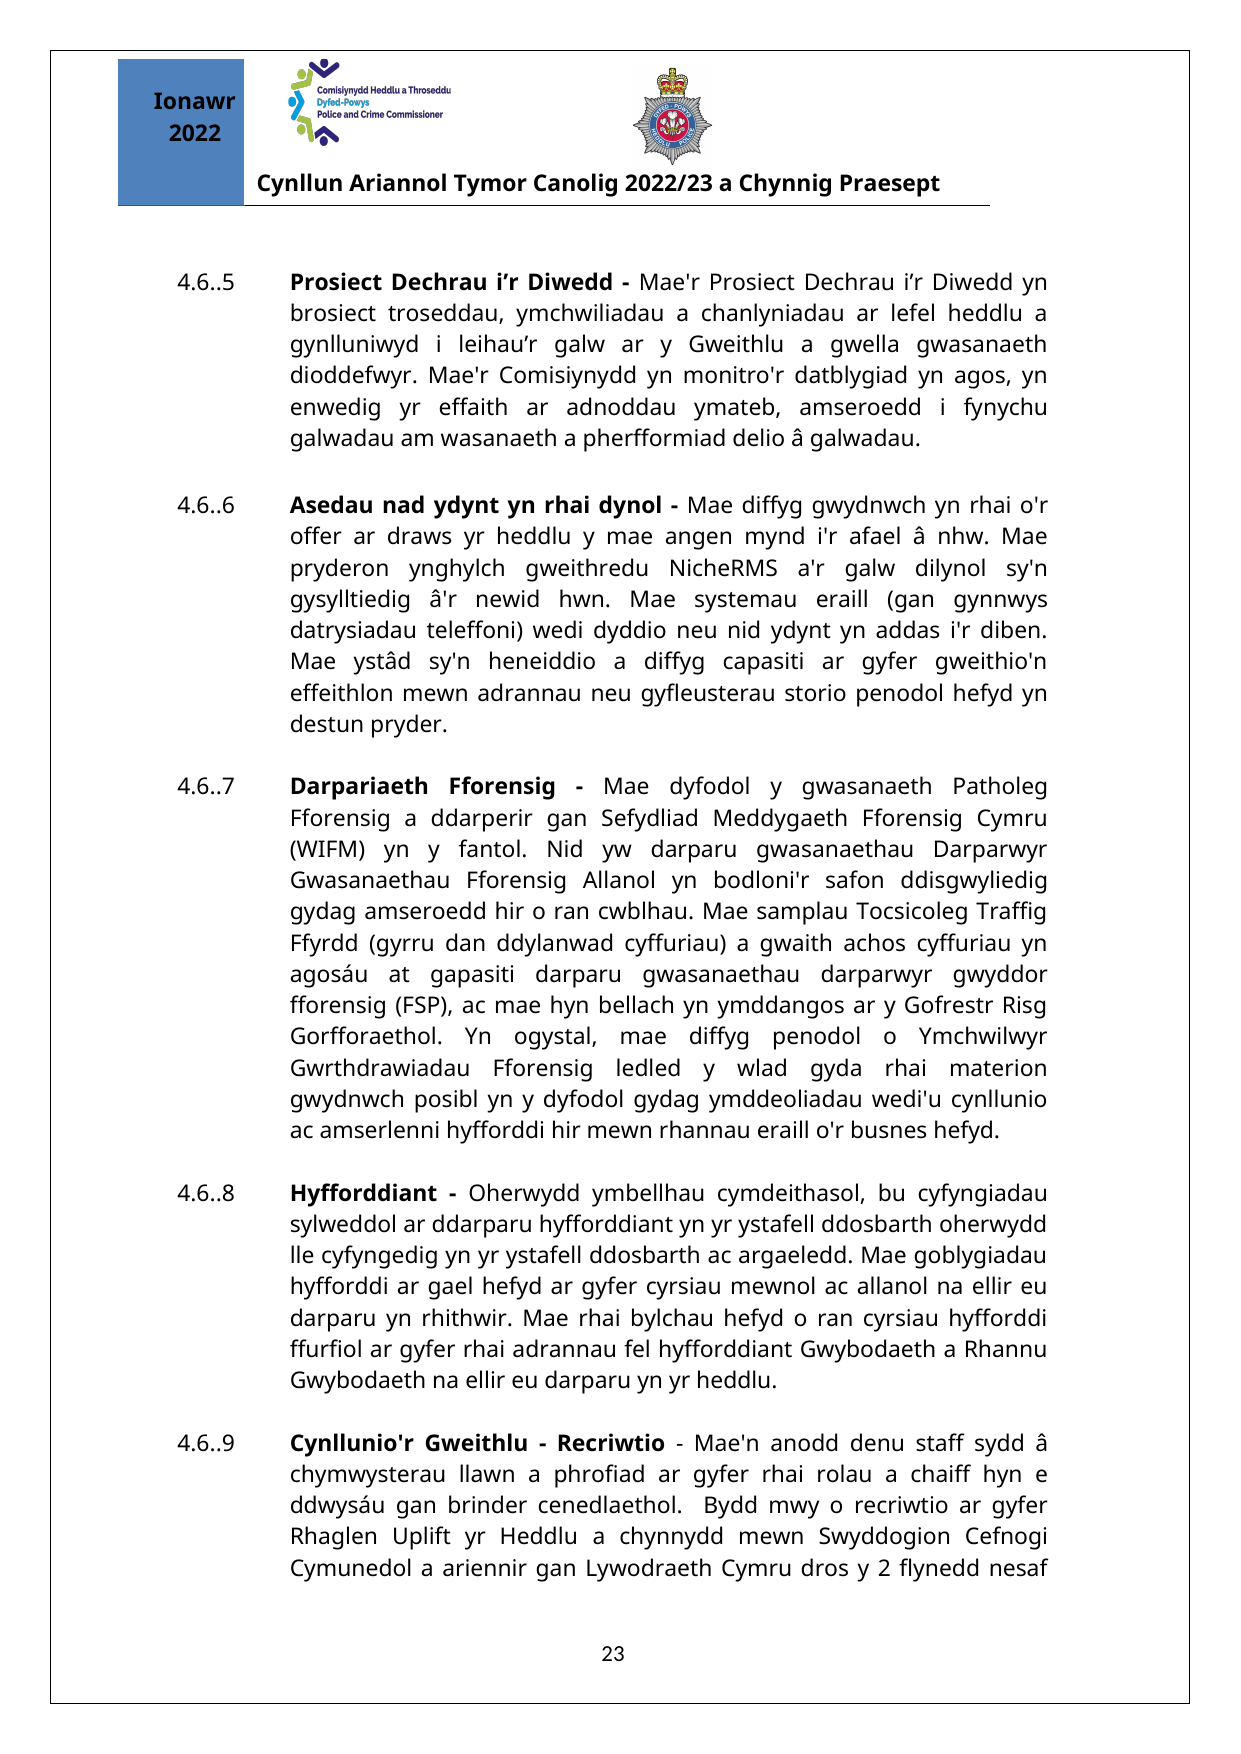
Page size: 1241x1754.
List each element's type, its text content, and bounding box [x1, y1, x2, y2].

list Darpariaeth Fforensig - Mae dyfodol y gwasanaeth Patholeg Fforensig a ddarperir gan Sefydliad Meddygaeth Fforensig Cymru (WIFM) yn y fantol. Nid yw darparu gwasanaethau Darparwyr Gwasanaethau Fforensig Allanol yn bodloni'r safon ddisgwyliedig gydag amseroedd hir o ran cwblhau. Mae samplau Tocsicoleg Traffig Ffyrdd (gyrru dan ddylanwad cyffuriau) a gwaith achos cyffuriau yn agosáu at gapasiti darparu gwasanaethau darparwyr gwyddor fforensig (FSP), ac mae hyn bellach yn ymddangos ar y Gofrestr Risg Gorfforaethol. Yn ogystal, mae diffyg penodol o Ymchwilwyr Gwrthdrawiadau Fforensig ledled y wlad gyda rhai materion gwydnwch posibl yn y dyfodol gydag ymddeoliadau wedi'u cynllunio ac amserlenni hyfforddi hir mewn rhannau eraill o'r busnes hefyd. [177, 770, 1048, 1145]
list Prosiect Dechrau i’r Diwedd - Mae'r Prosiect Dechrau i’r Diwedd yn brosiect troseddau, ymchwiliadau a chanlyniadau ar lefel heddlu a gynlluniwyd i leihau’r galw ar y Gweithlu a gwella gwasanaeth dioddefwyr. Mae'r Comisiynydd yn monitro'r datblygiad yn agos, yn enwedig yr effaith ar adnoddau ymateb, amseroedd i fynychu galwadau am wasanaeth a pherfformiad delio â galwadau. [177, 266, 1048, 453]
list Asedau nad ydynt yn rhai dynol - Mae diffyg gwydnwch yn rhai o'r offer ar draws yr heddlu y mae angen mynd i'r afael â nhw. Mae pryderon ynghylch gweithredu NicheRMS a'r galw dilynol sy'n gysylltiedig â'r newid hwn. Mae systemau eraill (gan gynnwys datrysiadau teleffoni) wedi dyddio neu nid ydynt yn addas i'r diben. Mae ystâd sy'n heneiddio a diffyg capasiti ar gyfer gweithio'n effeithlon mewn adrannau neu gyfleusterau storio penodol hefyd yn destun pryder. [177, 489, 1048, 739]
list Hyfforddiant - Oherwydd ymbellhau cymdeithasol, bu cyfyngiadau sylweddol ar ddarparu hyfforddiant yn yr ystafell ddosbarth oherwydd lle cyfyngedig yn yr ystafell ddosbarth ac argaeledd. Mae goblygiadau hyfforddi ar gael hefyd ar gyfer cyrsiau mewnol ac allanol na ellir eu darparu yn rhithwir. Mae rhai bylchau hefyd o ran cyrsiau hyfforddi ffurfiol ar gyfer rhai adrannau fel hyfforddiant Gwybodaeth a Rhannu Gwybodaeth na ellir eu darparu yn yr heddlu. [177, 1177, 1048, 1395]
picture [631, 66, 714, 167]
picture [288, 59, 451, 146]
